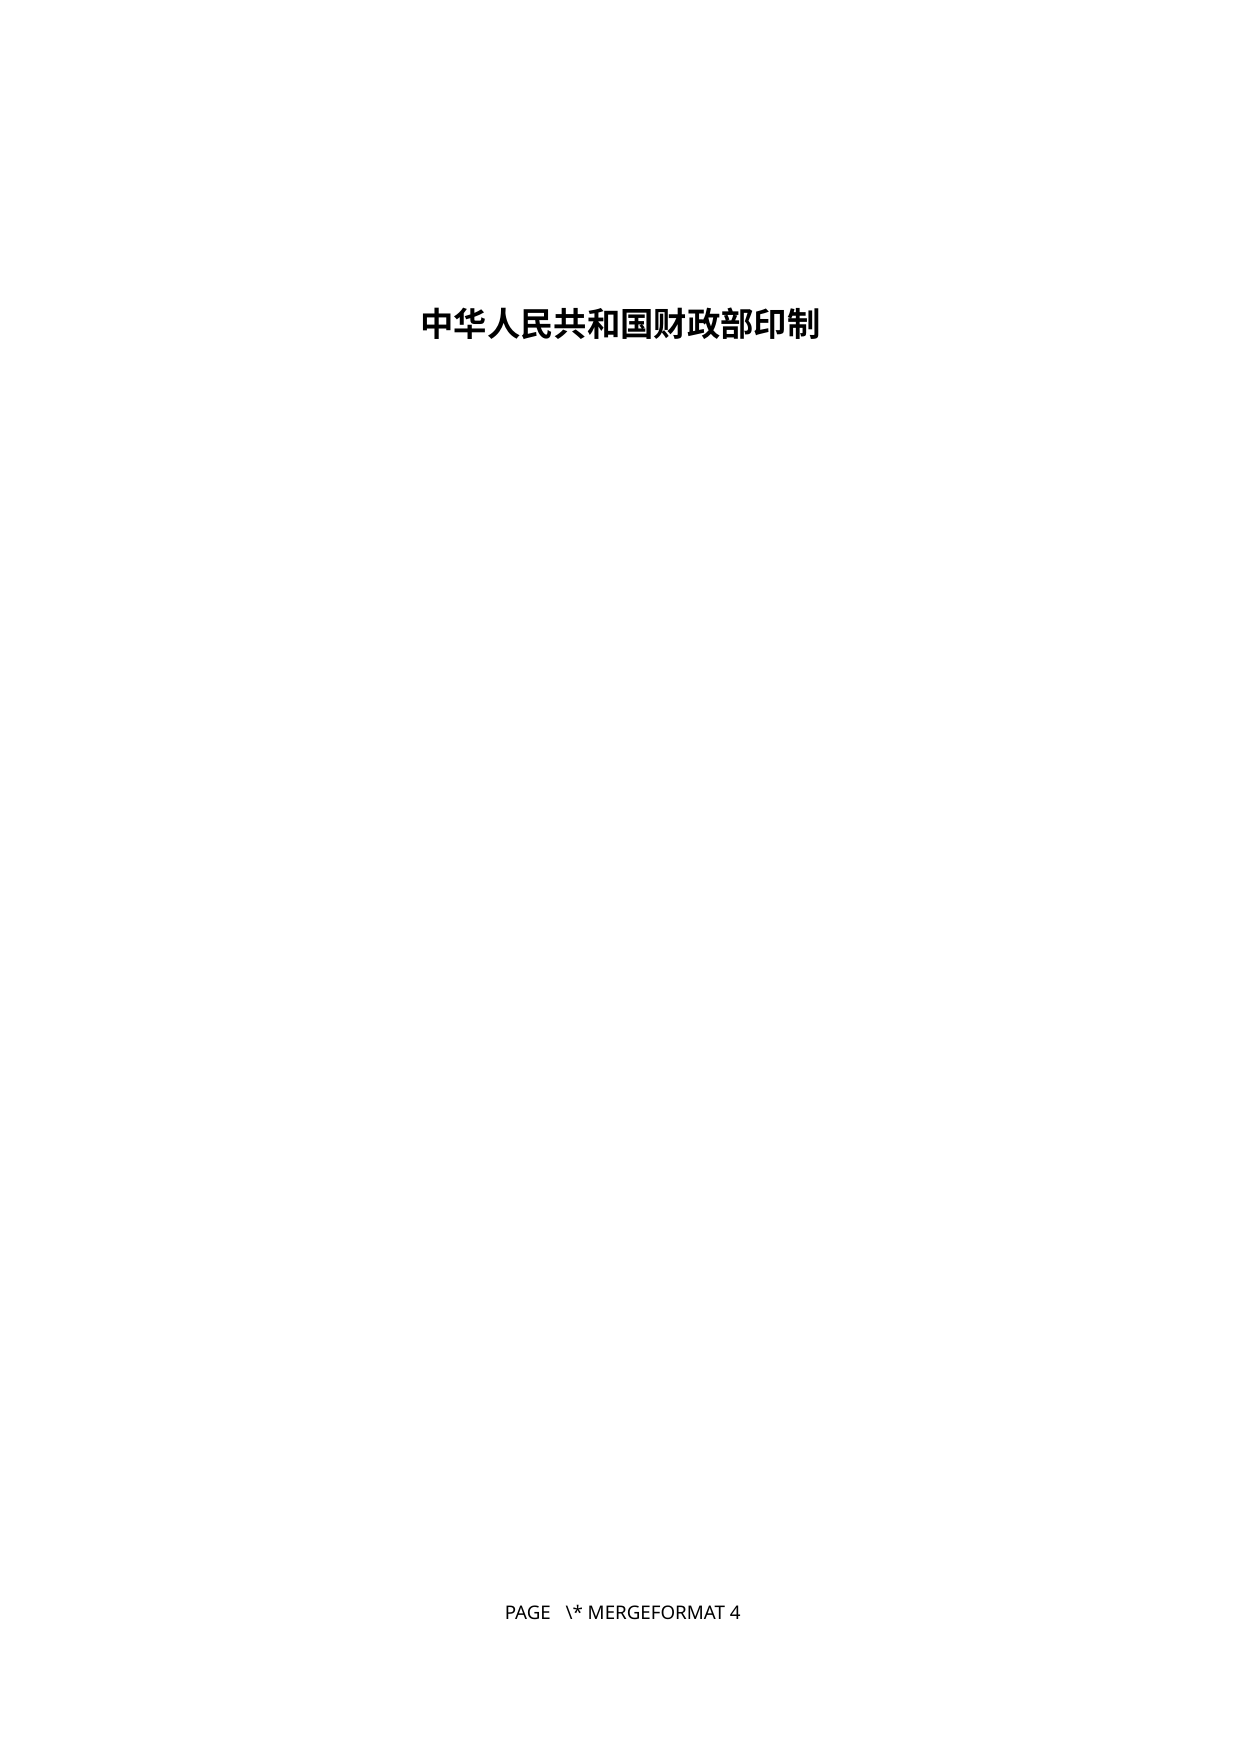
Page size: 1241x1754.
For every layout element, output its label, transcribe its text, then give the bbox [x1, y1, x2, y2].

text 中华人民共和国财政部印制 [187, 290, 1053, 355]
